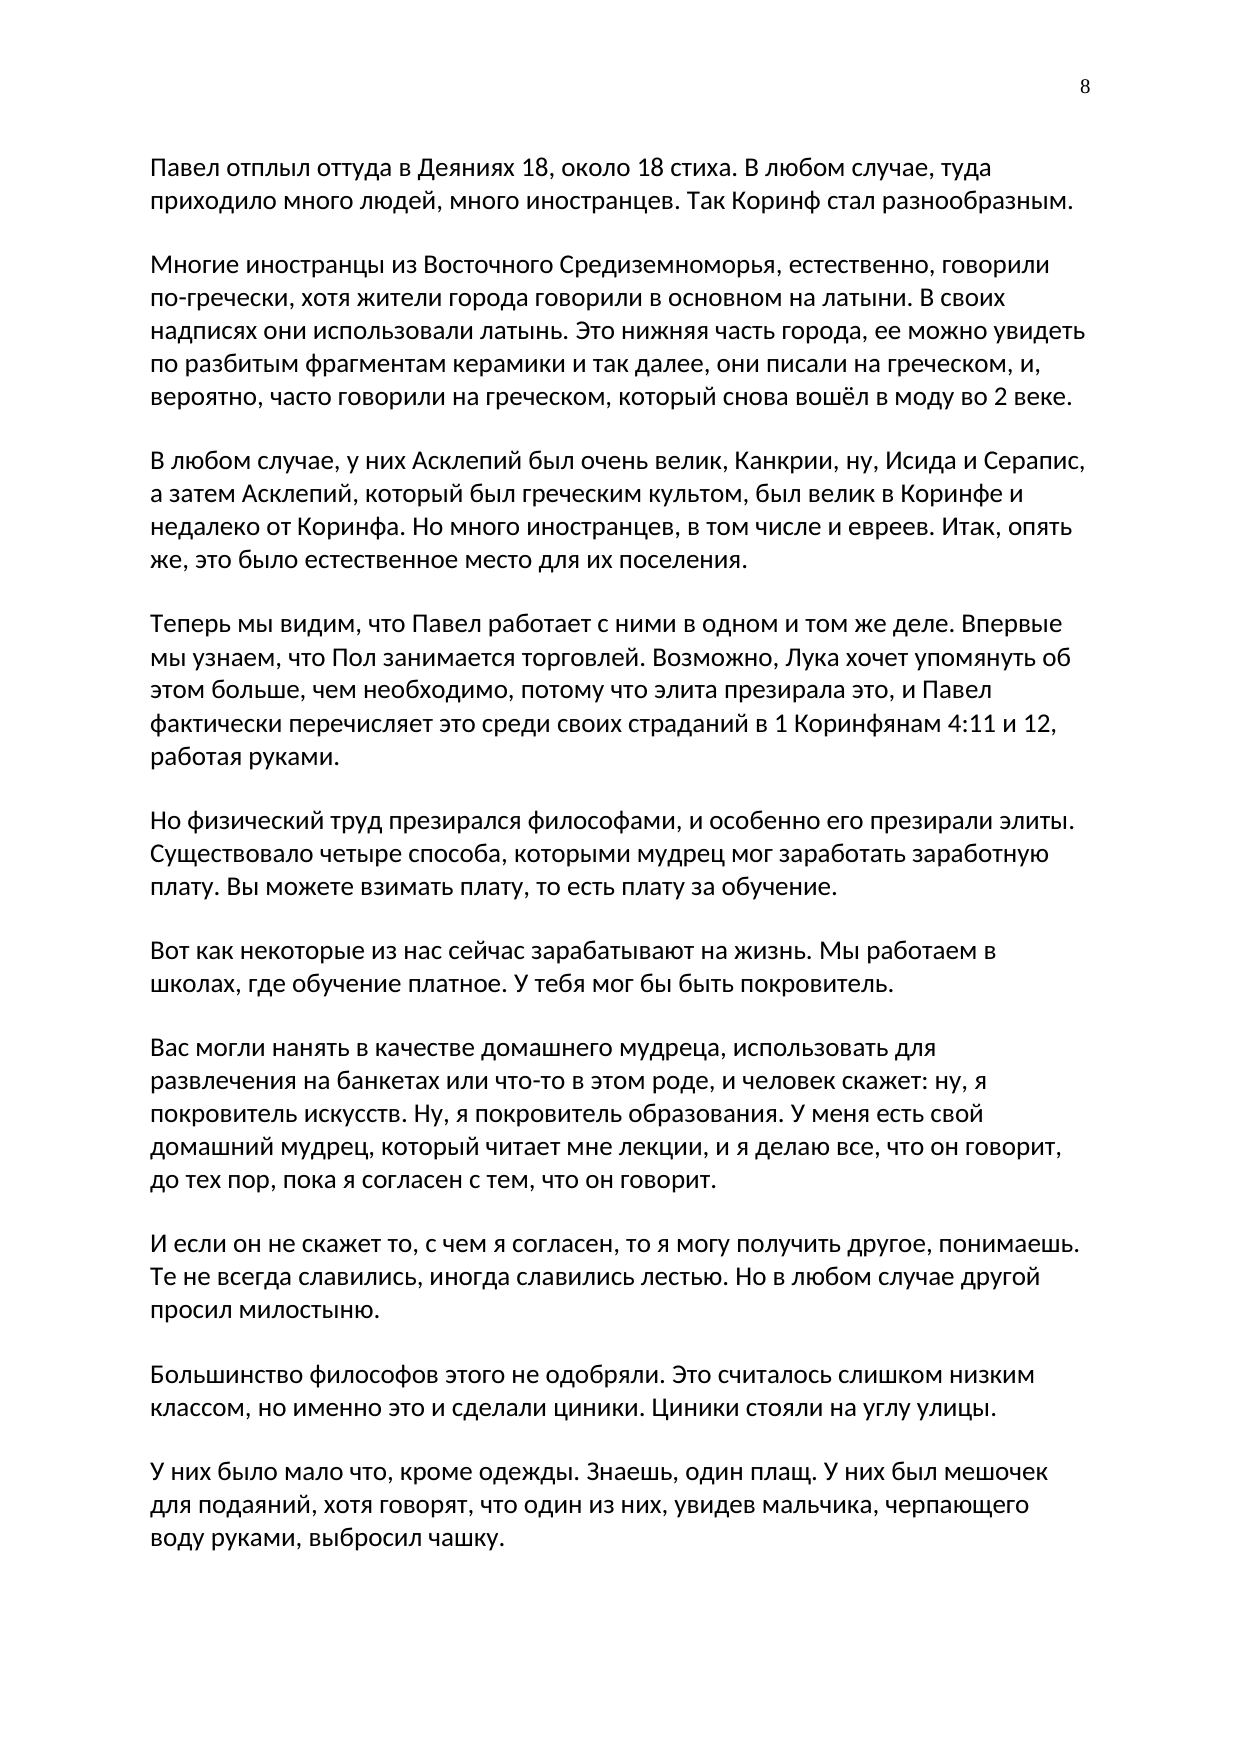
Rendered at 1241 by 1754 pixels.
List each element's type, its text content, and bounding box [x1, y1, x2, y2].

text Но физический труд презирался философами, и особенно его презирали элиты. Существовало четыре способа, которыми мудрец мог заработать заработную плату. Вы можете взимать плату, то есть плату за обучение. [150, 803, 1090, 902]
text Павел отплыл оттуда в Деяниях 18, около 18 стиха. В любом случае, туда приходило много людей, много иностранцев. Так Коринф стал разнообразным. [150, 150, 1090, 216]
text Вас могли нанять в качестве домашнего мудреца, использовать для развлечения на банкетах или что-то в этом роде, и человек скажет: ну, я покровитель искусств. Ну, я покровитель образования. У меня есть свой домашний мудрец, который читает мне лекции, и я делаю все, что он говорит, до тех пор, пока я согласен с тем, что он говорит. [150, 1030, 1090, 1195]
text Вот как некоторые из нас сейчас зарабатывают на жизнь. Мы работаем в школах, где обучение платное. У тебя мог бы быть покровитель. [150, 933, 1090, 999]
text В любом случае, у них Асклепий был очень велик, Канкрии, ну, Исида и Серапис, а затем Асклепий, который был греческим культом, был велик в Коринфе и недалеко от Коринфа. Но много иностранцев, в том числе и евреев. Итак, опять же, это было естественное место для их поселения. [150, 443, 1090, 576]
text Большинство философов этого не одобряли. Это считалось слишком низким классом, но именно это и сделали циники. Циники стояли на углу улицы. [150, 1357, 1090, 1423]
text У них было мало что, кроме одежды. Знаешь, один плащ. У них был мешочек для подаяний, хотя говорят, что один из них, увидев мальчика, черпающего воду руками, выбросил чашку. [150, 1454, 1090, 1553]
text Теперь мы видим, что Павел работает с ними в одном и том же деле. Впервые мы узнаем, что Пол занимается торговлей. Возможно, Лука хочет упомянуть об этом больше, чем необходимо, потому что элита презирала это, и Павел фактически перечисляет это среди своих страданий в 1 Коринфянам 4:11 и 12, работая руками. [150, 607, 1090, 772]
text И если он не скажет то, с чем я согласен, то я могу получить другое, понимаешь. Те не всегда славились, иногда славились лестью. Но в любом случае другой просил милостыню. [150, 1227, 1090, 1326]
text Многие иностранцы из Восточного Средиземноморья, естественно, говорили по-гречески, хотя жители города говорили в основном на латыни. В своих надписях они использовали латынь. Это нижняя часть города, ее можно увидеть по разбитым фрагментам керамики и так далее, они писали на греческом, и, вероятно, часто говорили на греческом, который снова вошёл в моду во 2 веке. [150, 247, 1090, 412]
